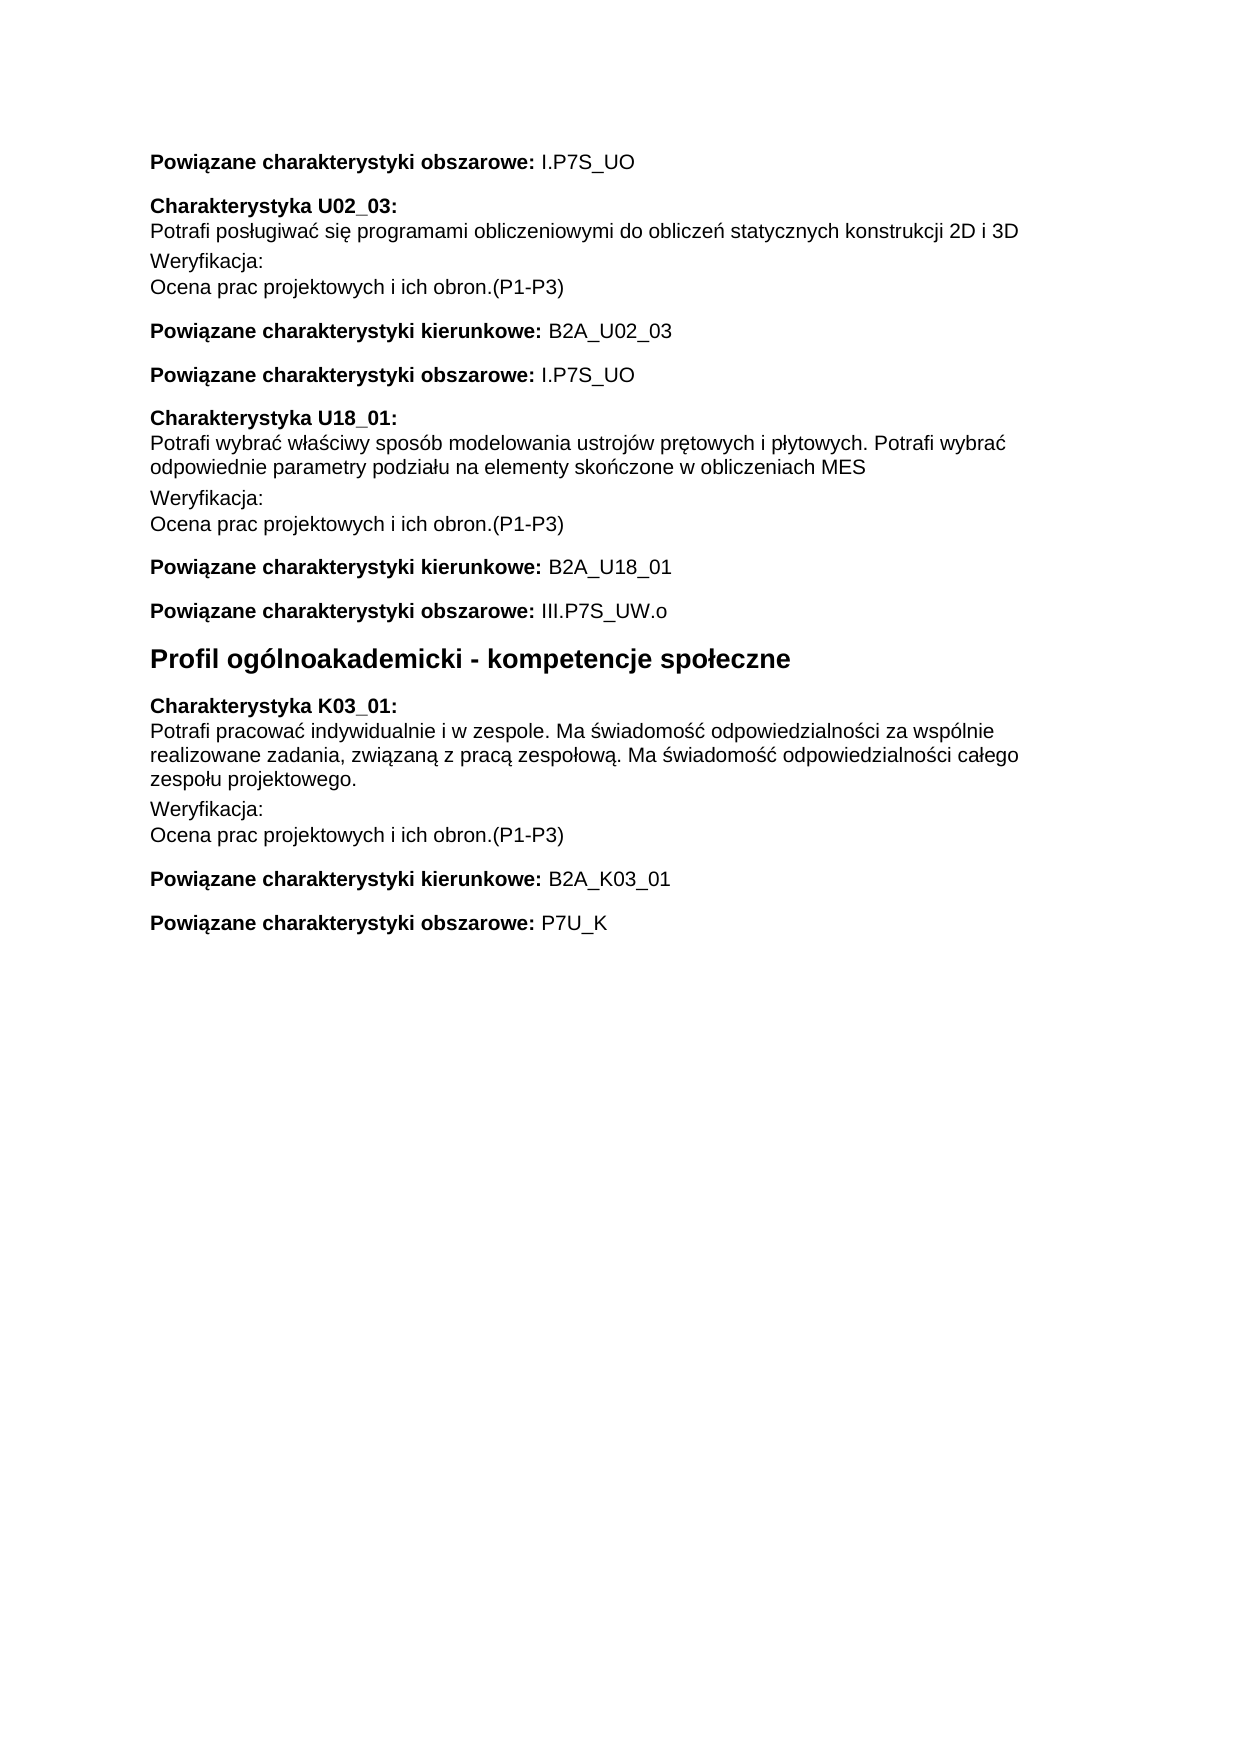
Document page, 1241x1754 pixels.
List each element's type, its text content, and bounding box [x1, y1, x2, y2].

text Powiązane charakterystyki obszarowe: III.P7S_UW.o [150, 599, 1090, 623]
text Potrafi posługiwać się programami obliczeniowymi do obliczeń statycznych konstrukcji 2D i 3D [150, 219, 1090, 243]
text Charakterystyka K03_01: [150, 694, 1090, 718]
text Powiązane charakterystyki kierunkowe: B2A_U02_03 [150, 319, 1090, 343]
text Ocena prac projektowych i ich obron.(P1-P3) [150, 275, 1090, 299]
text Powiązane charakterystyki kierunkowe: B2A_U18_01 [150, 555, 1090, 579]
text Powiązane charakterystyki obszarowe: I.P7S_UO [150, 150, 1090, 174]
text Charakterystyka U02_03: [150, 194, 1090, 218]
text Powiązane charakterystyki obszarowe: I.P7S_UO [150, 362, 1090, 386]
text Powiązane charakterystyki kierunkowe: B2A_K03_01 [150, 867, 1090, 891]
text Ocena prac projektowych i ich obron.(P1-P3) [150, 823, 1090, 847]
text Charakterystyka U18_01: [150, 406, 1090, 430]
text Weryfikacja: [150, 249, 1090, 273]
subtitle Profil ogólnoakademicki - kompetencje społeczne [150, 643, 1090, 674]
text Powiązane charakterystyki obszarowe: P7U_K [150, 910, 1090, 934]
text Potrafi pracować indywidualnie i w zespole. Ma świadomość odpowiedzialności za wspólnie realizowane zadania, związaną z pracą zespołową. Ma świadomość odpowiedzialności całego zespołu projektowego. [150, 719, 1090, 791]
text Weryfikacja: [150, 485, 1090, 509]
text Potrafi wybrać właściwy sposób modelowania ustrojów prętowych i płytowych. Potrafi wybrać odpowiednie parametry podziału na elementy skończone w obliczeniach MES [150, 431, 1090, 479]
text Ocena prac projektowych i ich obron.(P1-P3) [150, 511, 1090, 535]
text Weryfikacja: [150, 797, 1090, 821]
